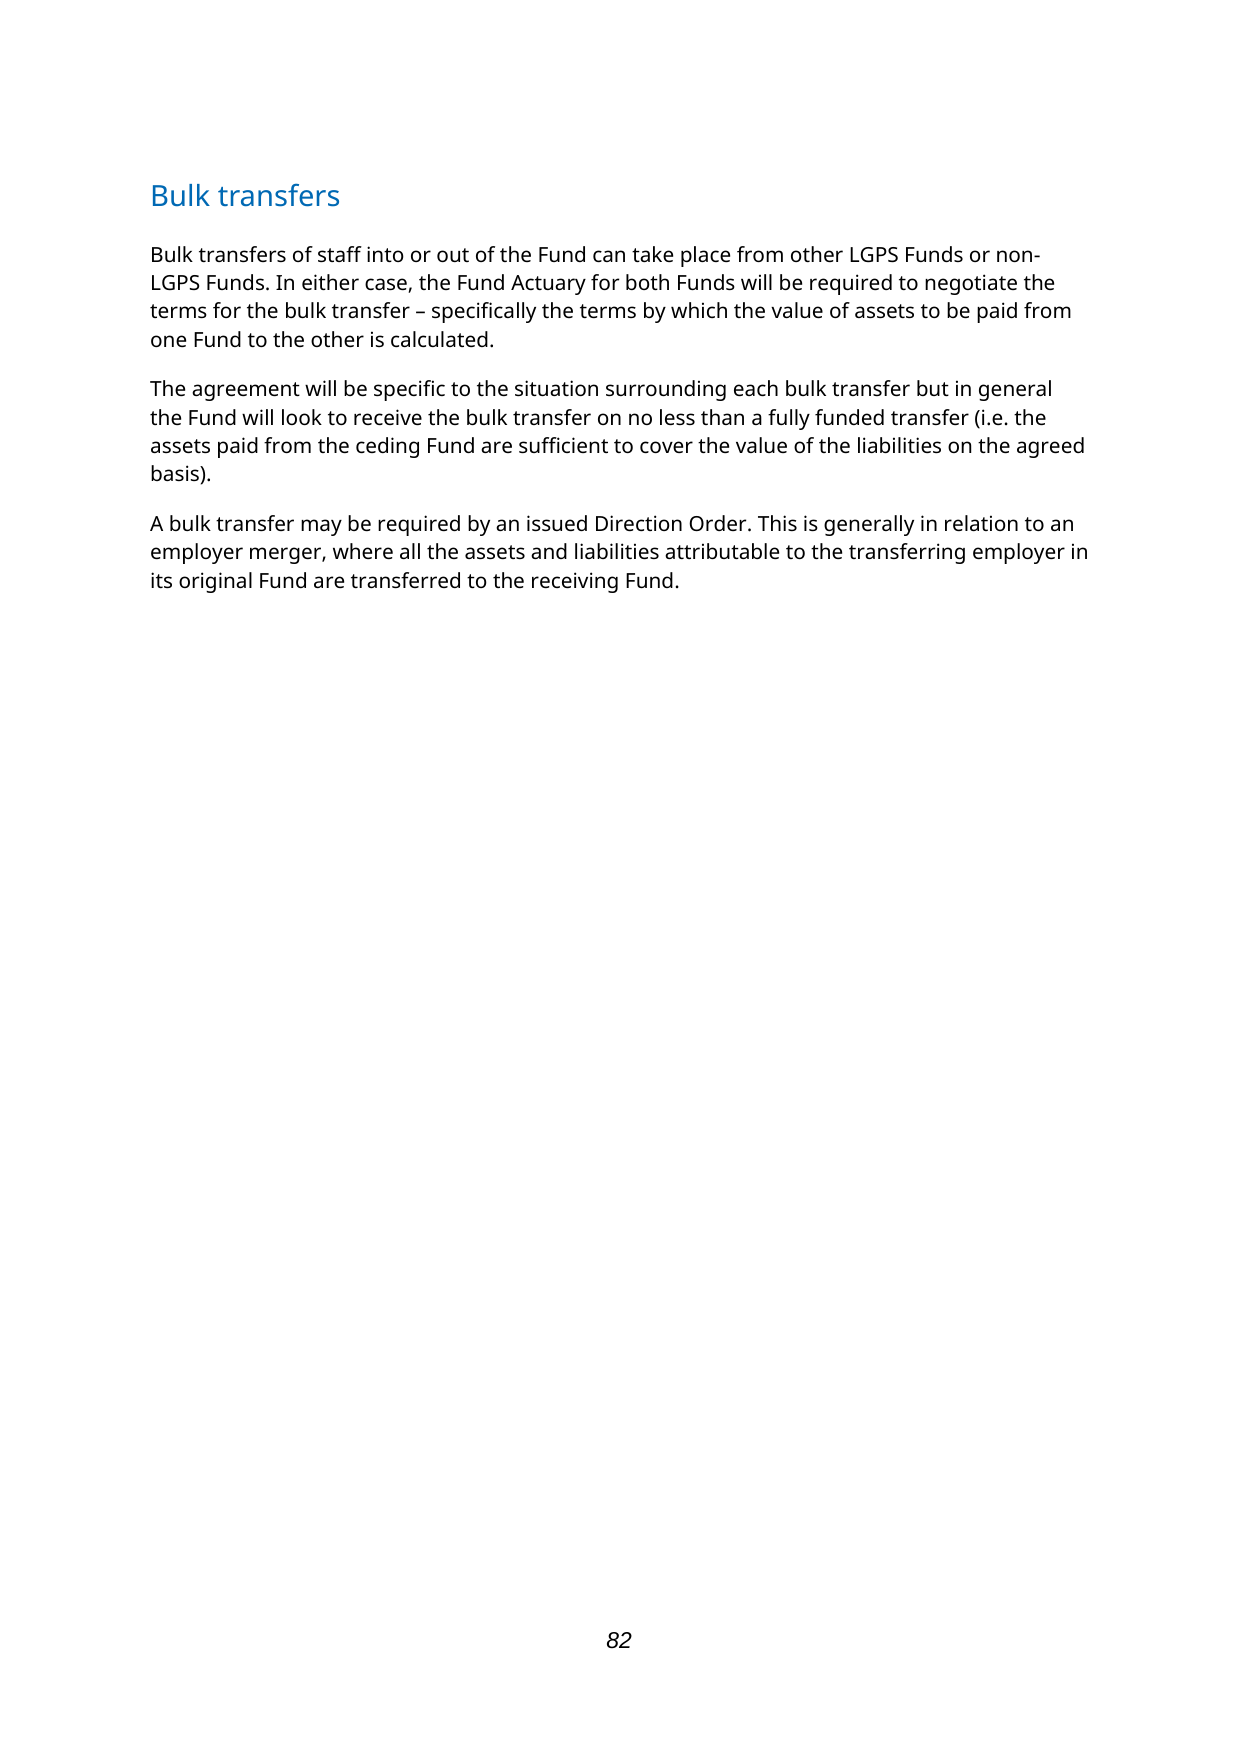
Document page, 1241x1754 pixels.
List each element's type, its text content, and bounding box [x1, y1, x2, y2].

text The agreement will be specific to the situation surrounding each bulk transfer but in general the Fund will look to receive the bulk transfer on no less than a fully funded transfer (i.e. the assets paid from the ceding Fund are sufficient to cover the value of the liabilities on the agreed basis). [150, 374, 1090, 488]
text Bulk transfers of staff into or out of the Fund can take place from other LGPS Funds or non-LGPS Funds. In either case, the Fund Actuary for both Funds will be required to negotiate the terms for the bulk transfer – specifically the terms by which the value of assets to be paid from one Fund to the other is calculated. [150, 240, 1090, 353]
text Bulk transfers [150, 175, 1090, 215]
text A bulk transfer may be required by an issued Direction Order. This is generally in relation to an employer merger, where all the assets and liabilities attributable to the transferring employer in its original Fund are transferred to the receiving Fund. [150, 509, 1090, 594]
